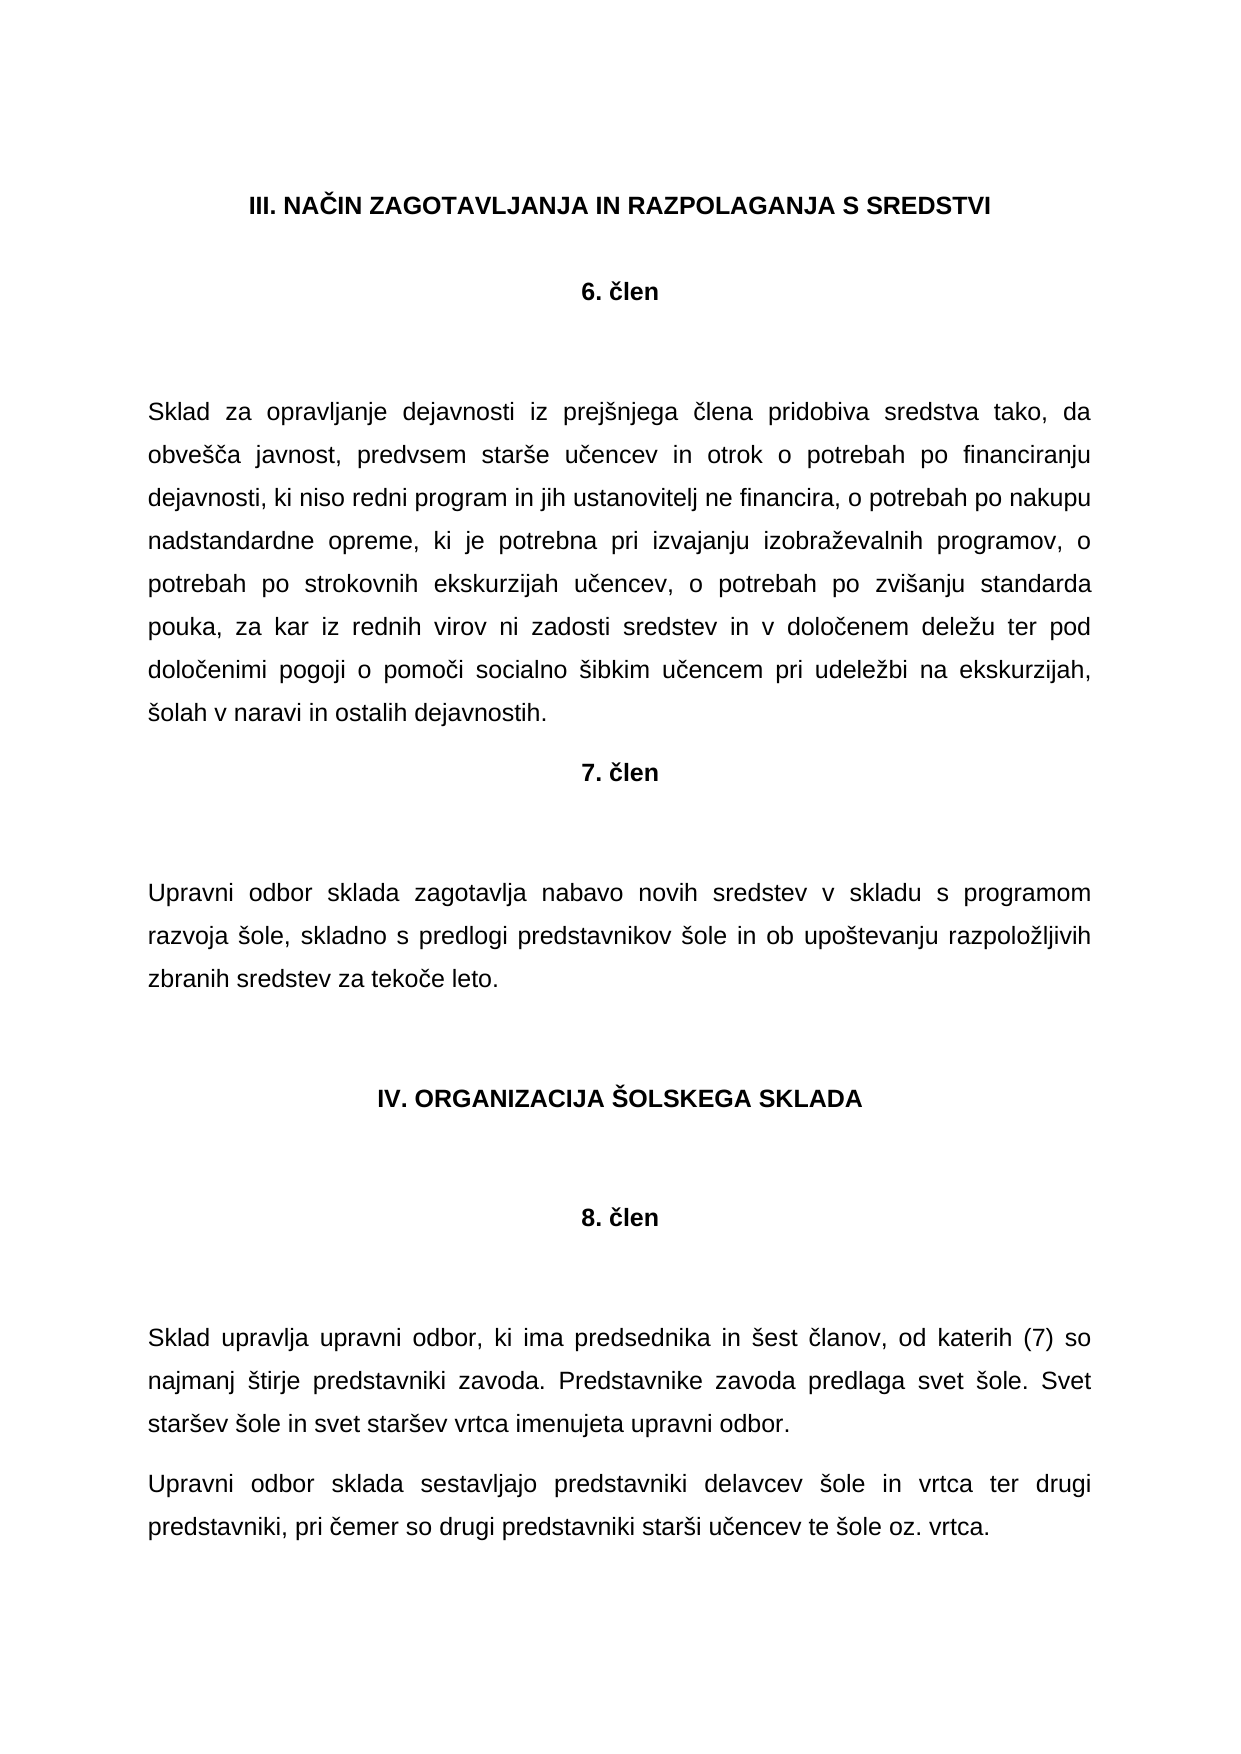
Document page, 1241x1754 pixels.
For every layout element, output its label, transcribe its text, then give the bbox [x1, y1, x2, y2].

text Upravni odbor sklada zagotavlja nabavo novih sredstev v skladu s programom razvoja šole, skladno s predlogi predstavnikov šole in ob upoštevanju razpoložljivih zbranih sredstev za tekoče leto. [148, 878, 1093, 993]
text III. NAČIN ZAGOTAVLJANJA IN RAZPOLAGANJA S SREDSTVI [148, 191, 1093, 219]
text Sklad za opravljanje dejavnosti iz prejšnjega člena pridobiva sredstva tako, da obvešča javnost, predvsem starše učencev in otrok o potrebah po financiranju dejavnosti, ki niso redni program in jih ustanovitelj ne financira, o potrebah po nakupu nadstandardne opreme, ki je potrebna pri izvajanju izobraževalnih programov, o potrebah po strokovnih ekskurzijah učencev, o potrebah po zvišanju standarda pouka, za kar iz rednih virov ni zadosti sredstev in v določenem deležu ter pod določenimi pogoji o pomoči socialno šibkim učencem pri udeležbi na ekskurzijah, šolah v naravi in ostalih dejavnostih. [148, 397, 1093, 727]
text IV. ORGANIZACIJA ŠOLSKEGA SKLADA [148, 1084, 1093, 1112]
text Sklad upravlja upravni odbor, ki ima predsednika in šest članov, od katerih (7) so najmanj štirje predstavniki zavoda. Predstavnike zavoda predlaga svet šole. Svet staršev šole in svet staršev vrtca imenujeta upravni odbor. [148, 1323, 1093, 1438]
text 7. člen [148, 758, 1093, 787]
text 8. člen [148, 1203, 1093, 1232]
text 6. člen [148, 277, 1093, 306]
text Upravni odbor sklada sestavljajo predstavniki delavcev šole in vrtca ter drugi predstavniki, pri čemer so drugi predstavniki starši učencev te šole oz. vrtca. [148, 1469, 1093, 1541]
